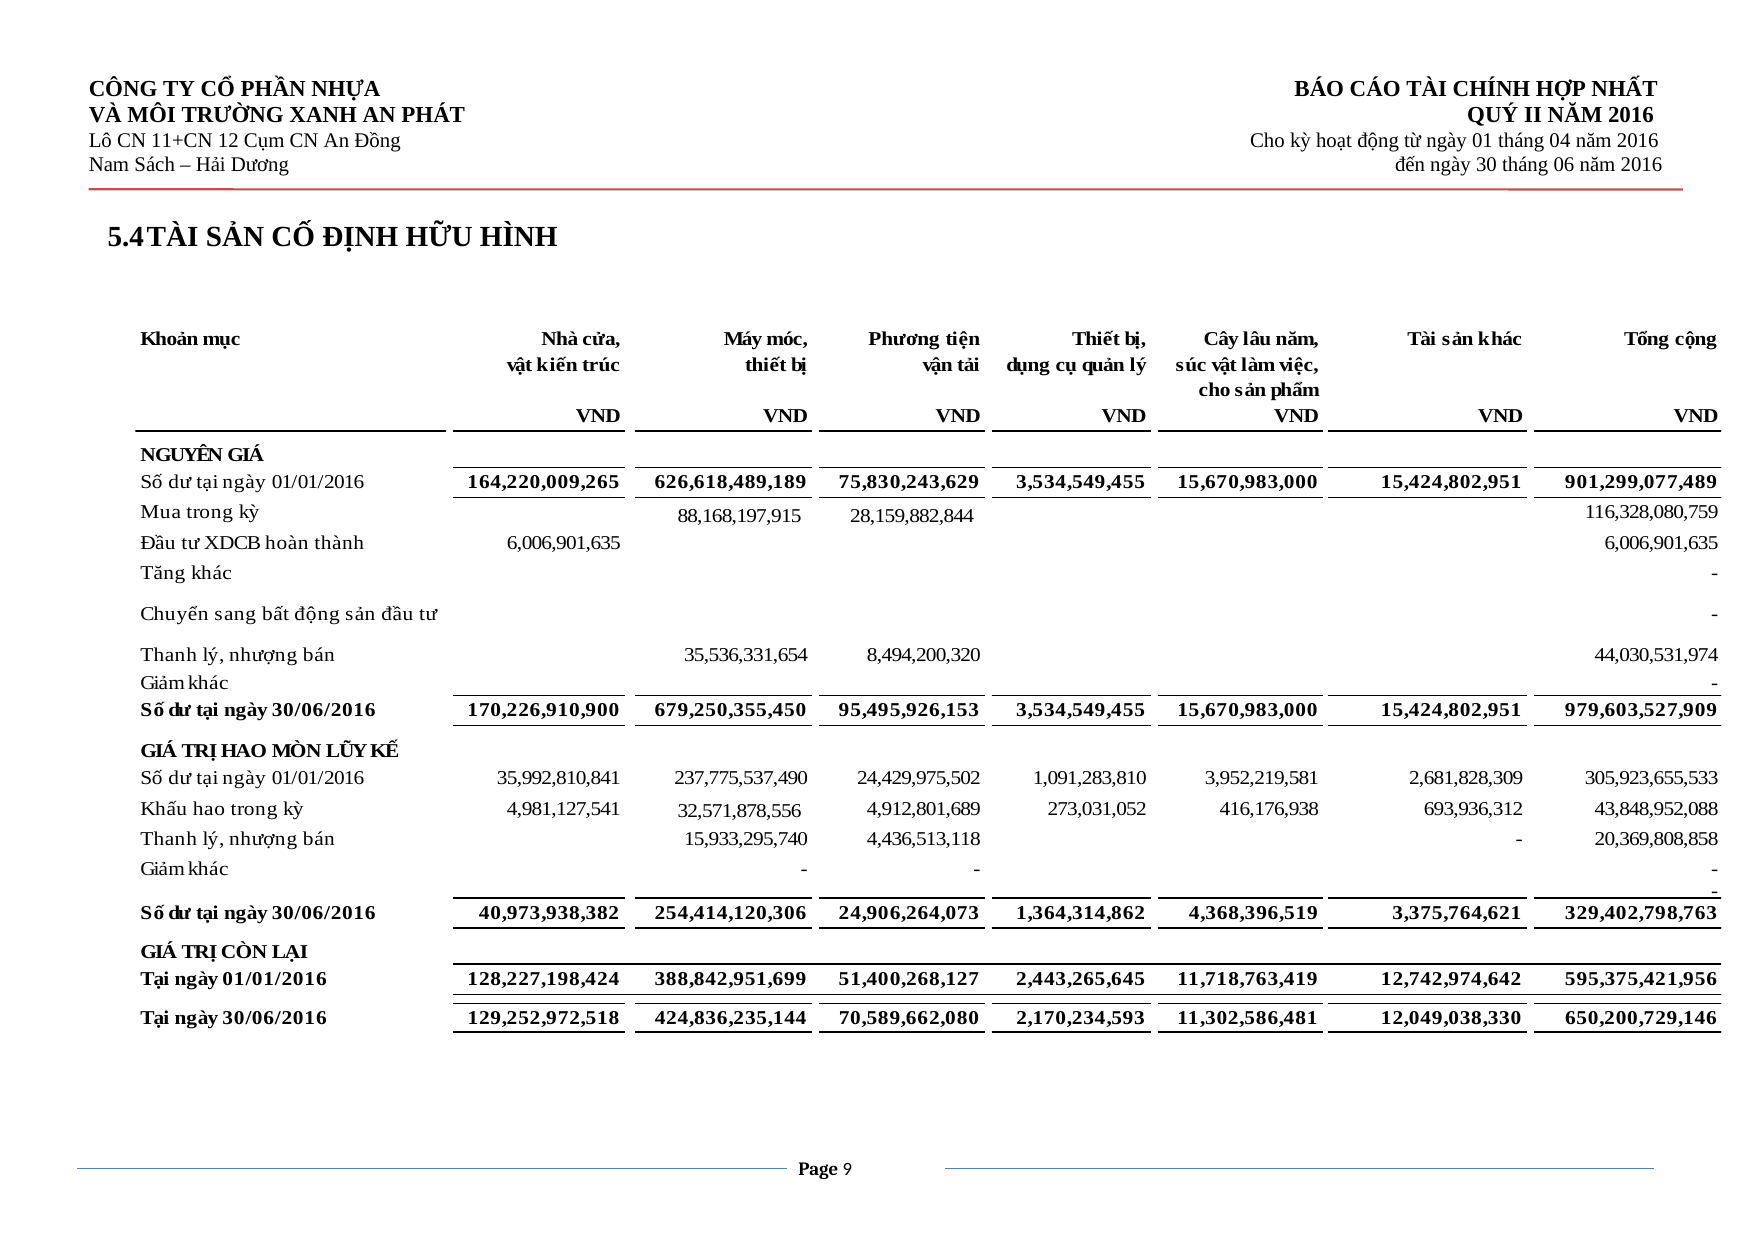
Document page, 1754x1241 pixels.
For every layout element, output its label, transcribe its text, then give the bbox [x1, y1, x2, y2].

list TÀI SẢN CỐ ĐỊNH HỮU HÌNH [107, 219, 1665, 253]
